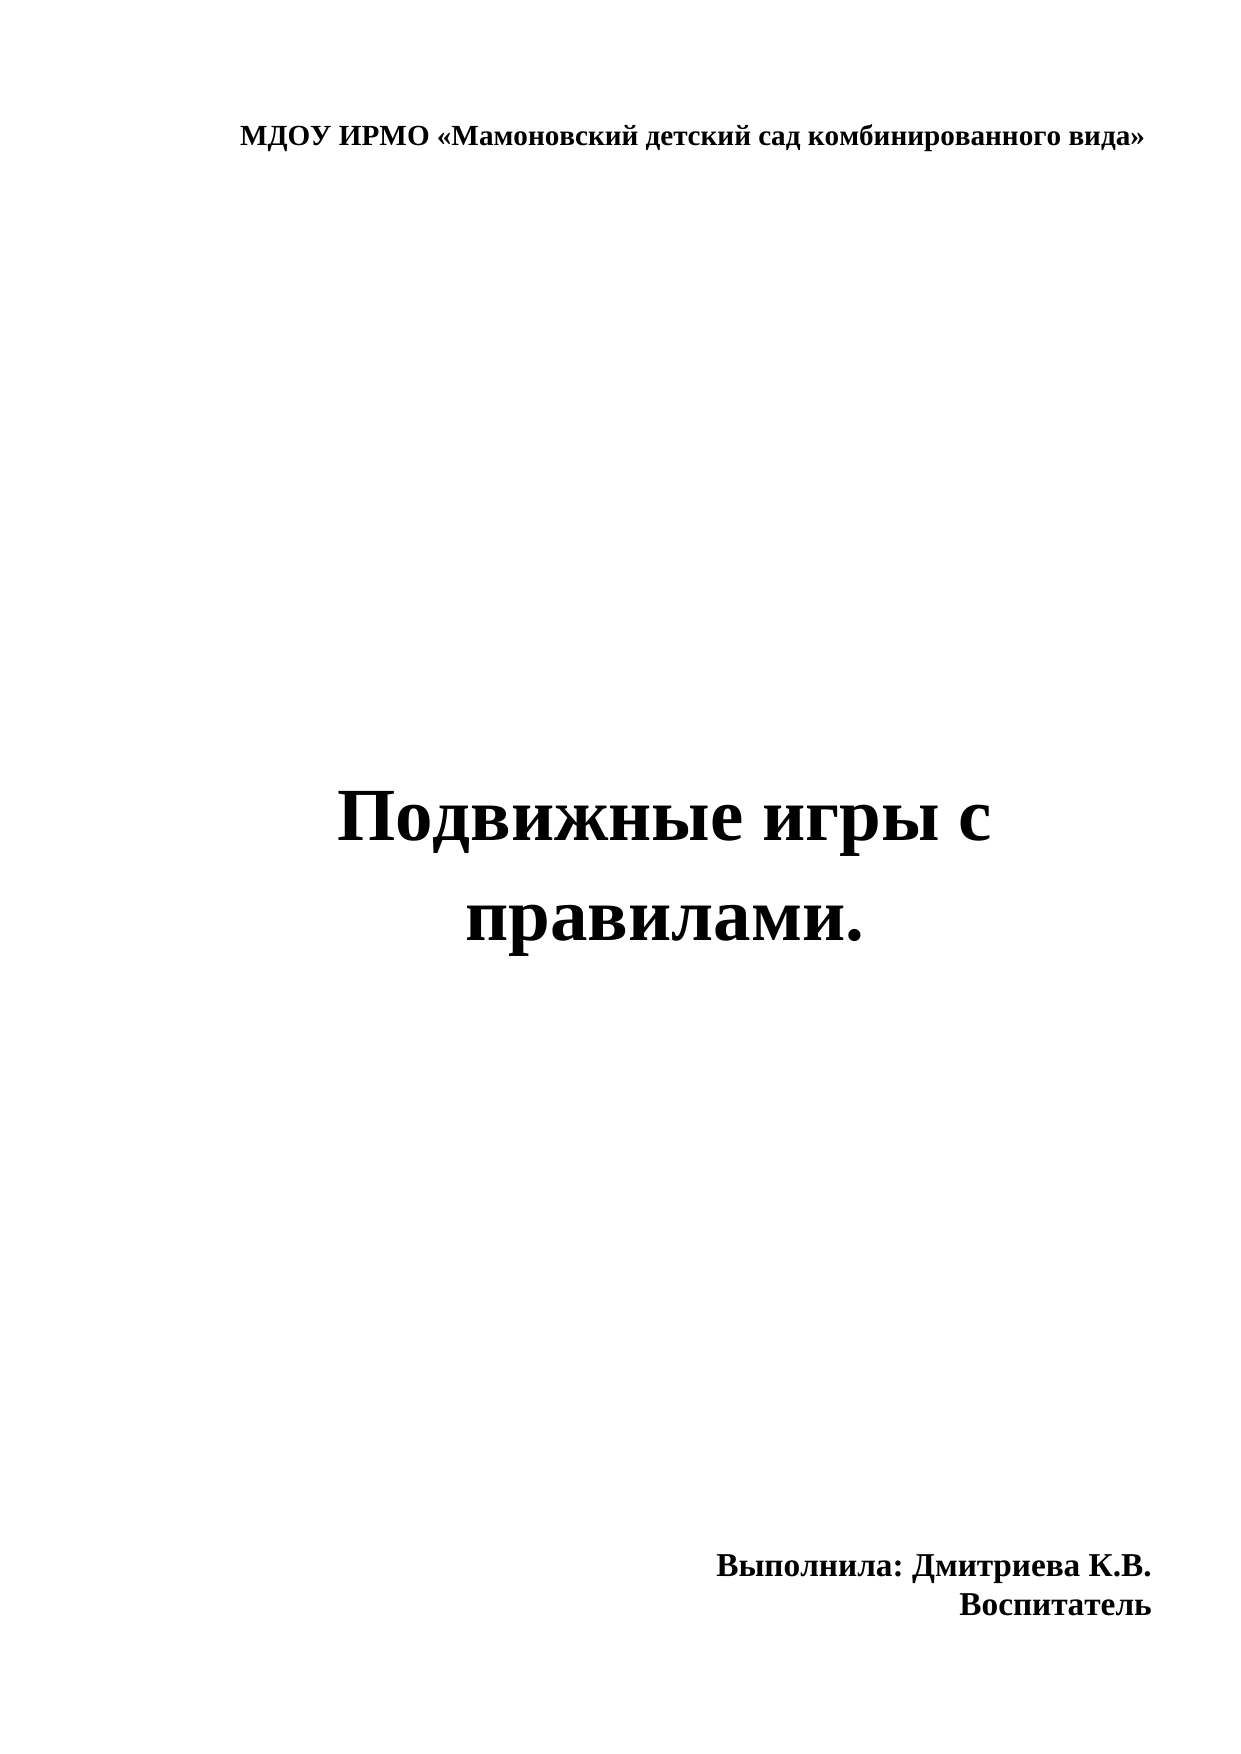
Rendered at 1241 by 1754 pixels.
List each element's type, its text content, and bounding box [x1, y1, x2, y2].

text МДОУ ИРМО «Мамоновский детский сад комбинированного вида» [177, 118, 1152, 152]
text Выполнила: Дмитриева К.В. [177, 1546, 1152, 1584]
text Подвижные игры с правилами. [177, 771, 1152, 956]
text Воспитатель [177, 1584, 1152, 1622]
